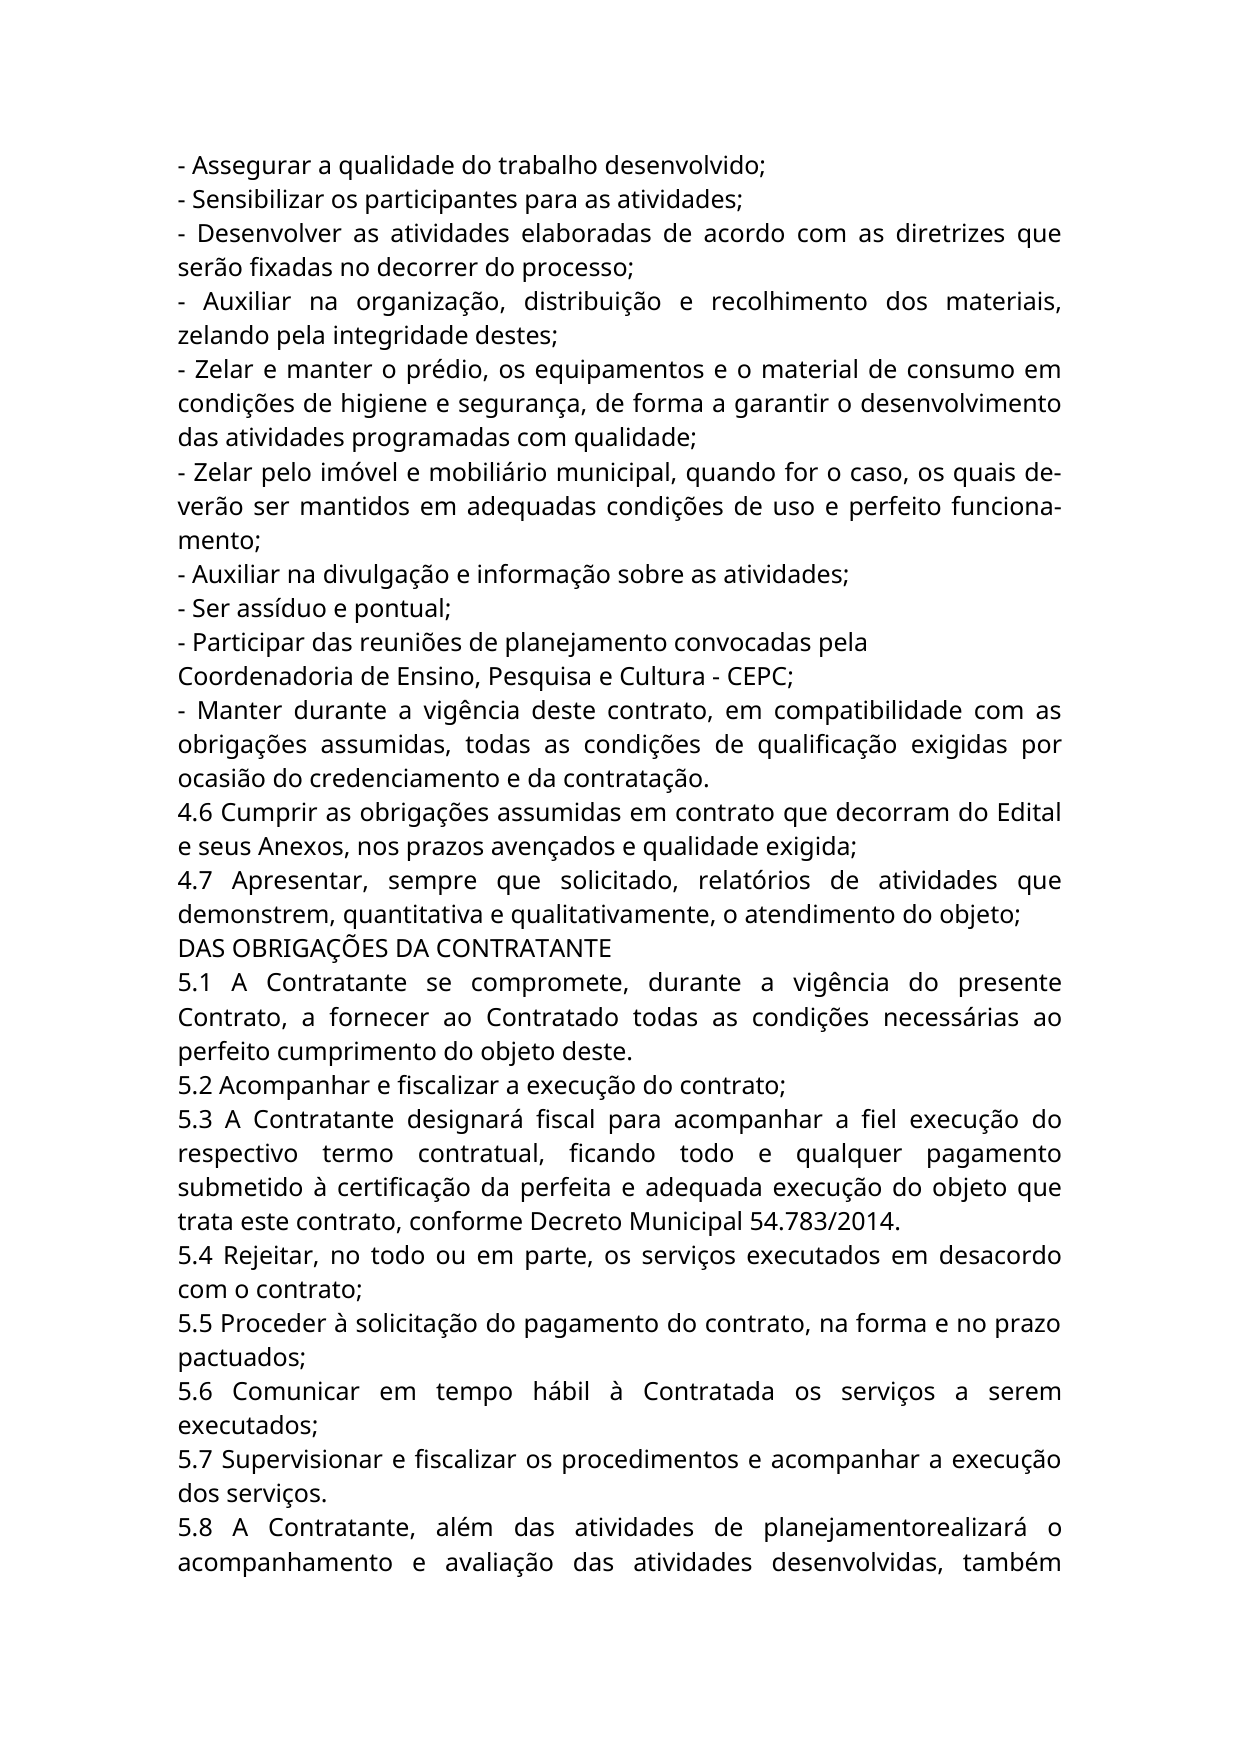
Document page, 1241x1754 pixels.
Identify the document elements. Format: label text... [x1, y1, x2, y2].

text 5.3 A Contratante designará fiscal para acompanhar a fiel execução do respectivo termo contratual, ficando todo e qualquer pagamento submetido à certificação da perfeita e adequada execução do objeto que trata este contrato, conforme Decreto Municipal 54.783/2014. [177, 1101, 1063, 1238]
text 4.6 Cumprir as obrigações assumidas em contrato que decorram do Edital e seus Anexos, nos prazos avençados e qualidade exigida; [177, 795, 1063, 863]
text 5.4 Rejeitar, no todo ou em parte, os serviços executados em desacordo com o contrato; [177, 1238, 1063, 1306]
text 5.5 Proceder à solicitação do pagamento do contrato, na forma e no prazo pactuados; [177, 1306, 1063, 1374]
text - Participar das reuniões de planejamento convocadas pela [177, 624, 1063, 658]
text - Manter durante a vigência deste contrato, em compatibilidade com as obrigações assumidas, todas as condições de qualificação exigidas por ocasião do credenciamento e da contratação. [177, 693, 1063, 795]
text - Zelar e manter o prédio, os equipamentos e o material de consumo em condições de higiene e segurança, de forma a garantir o desenvolvimento das atividades programadas com qualidade; [177, 352, 1063, 454]
text - Sensibilizar os participantes para as atividades; [177, 182, 1063, 216]
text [177, 1510, 1063, 1578]
text 5.1 A Contratante se compromete, durante a vigência do presente Contrato, a fornecer ao Contratado todas as condições necessárias ao perfeito cumprimento do objeto deste. [177, 965, 1063, 1067]
text - Auxiliar na divulgação e informação sobre as atividades; [177, 556, 1063, 590]
text DAS OBRIGAÇÕES DA CONTRATANTE [177, 931, 1063, 965]
text 5.7 Supervisionar e fiscalizar os procedimentos e acompanhar a execução dos serviços. [177, 1442, 1063, 1510]
text Coordenadoria de Ensino, Pesquisa e Cultura - CEPC; [177, 658, 1063, 693]
text - Zelar pelo imóvel e mobiliário municipal, quando for o caso, os quais de- verão ser mantidos em adequadas condições de uso e perfeito funciona- mento; [177, 454, 1063, 556]
text 5.6 Comunicar em tempo hábil à Contratada os serviços a serem executados; [177, 1374, 1063, 1442]
text 4.7 Apresentar, sempre que solicitado, relatórios de atividades que demonstrem, quantitativa e qualitativamente, o atendimento do objeto; [177, 863, 1063, 931]
text - Ser assíduo e pontual; [177, 590, 1063, 624]
text - Assegurar a qualidade do trabalho desenvolvido; [177, 148, 1063, 182]
text - Desenvolver as atividades elaboradas de acordo com as diretrizes que serão fixadas no decorrer do processo; [177, 216, 1063, 284]
text - Auxiliar na organização, distribuição e recolhimento dos materiais, zelando pela integridade destes; [177, 284, 1063, 352]
text 5.2 Acompanhar e fiscalizar a execução do contrato; [177, 1067, 1063, 1101]
